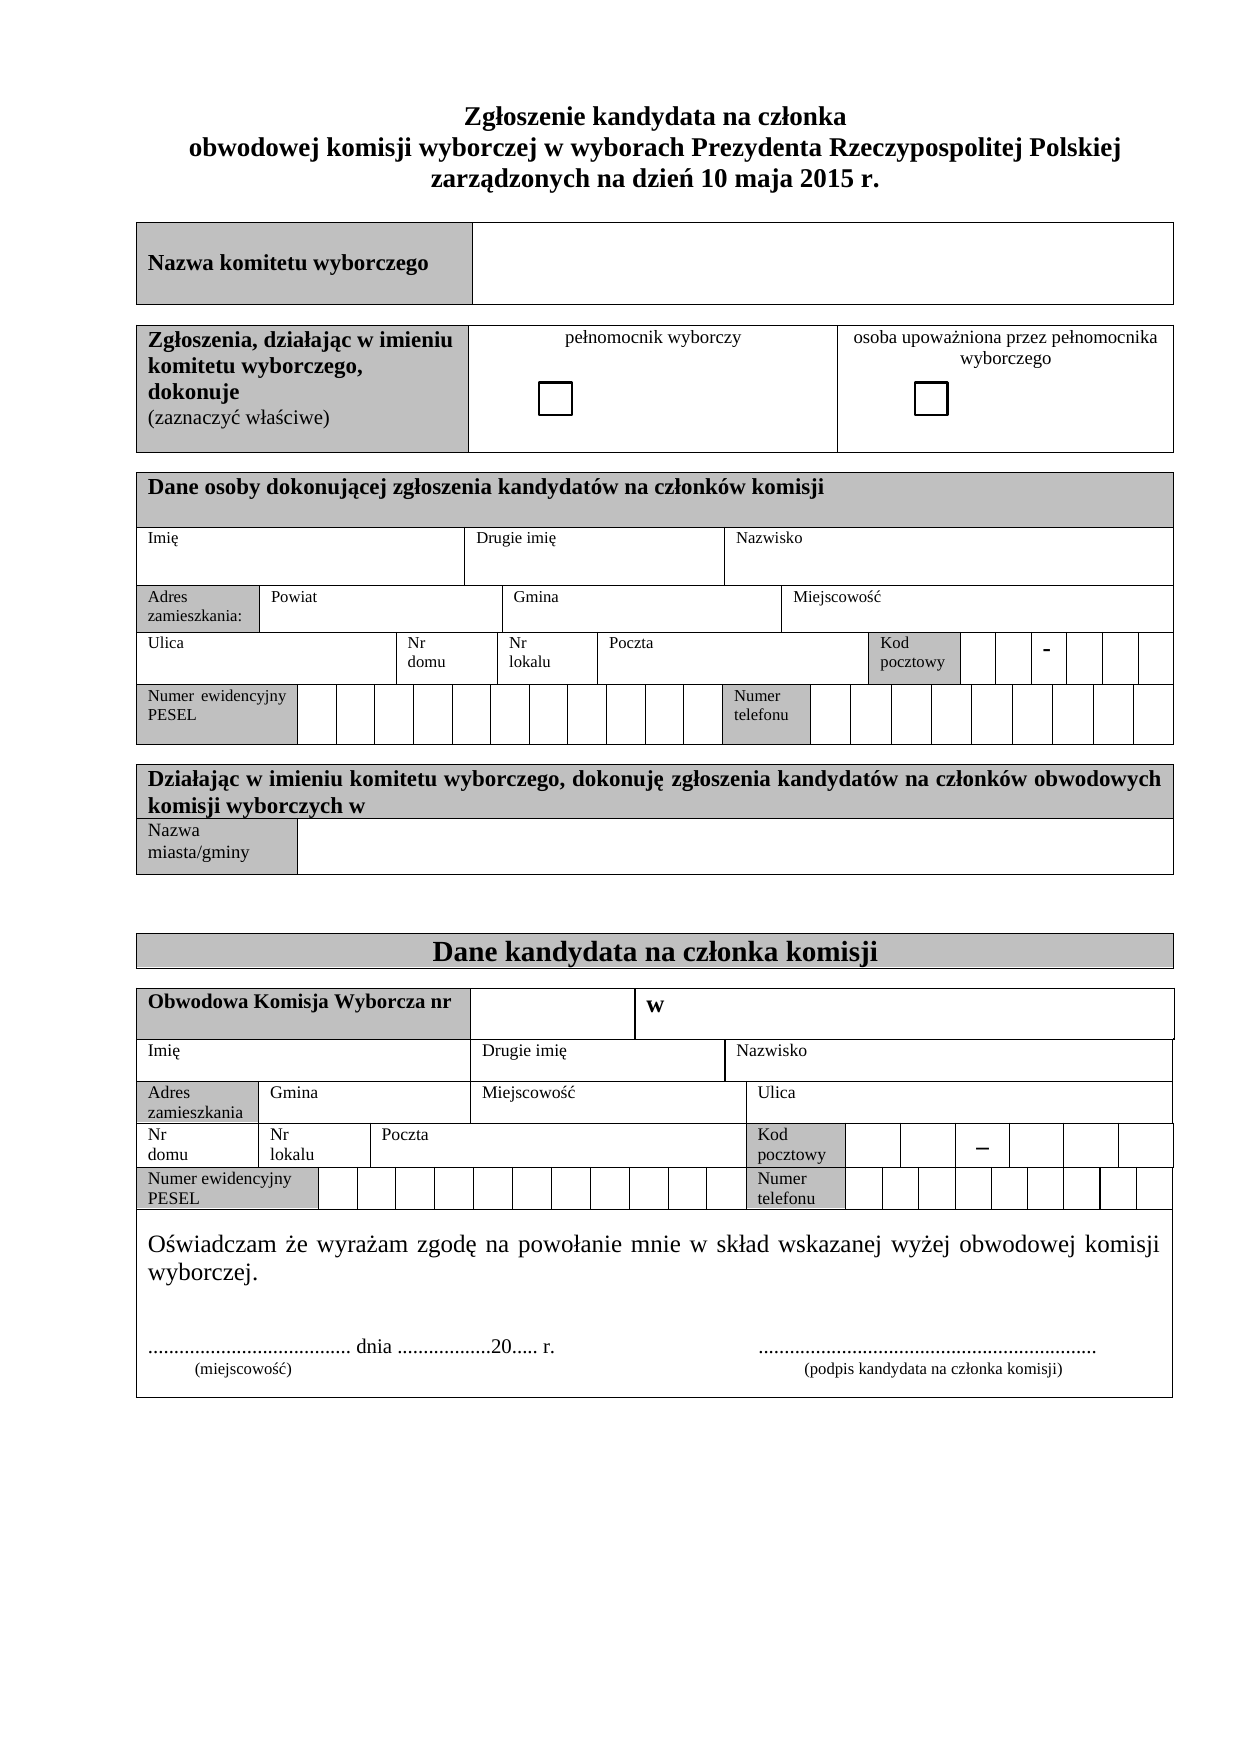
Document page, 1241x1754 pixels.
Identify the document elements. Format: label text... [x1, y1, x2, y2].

table_cell Miejscowość [782, 586, 1173, 632]
table_cell Miejscowość [471, 1082, 746, 1122]
table_cell [298, 685, 336, 744]
table_cell [972, 685, 1012, 744]
table_cell [375, 685, 413, 744]
table_cell [1139, 633, 1173, 684]
table_cell Poczta [598, 633, 868, 684]
table_cell Nazwa miasta/gminy [137, 819, 297, 874]
table_cell [961, 633, 995, 684]
table_cell [707, 1168, 746, 1208]
table_cell [530, 685, 567, 744]
table_cell _ [956, 1124, 1009, 1167]
table_cell [1028, 1168, 1063, 1208]
table_cell Imię [137, 528, 464, 585]
table_cell Adres zamieszkania: [137, 586, 259, 632]
table_cell [992, 1168, 1027, 1208]
text obwodowej komisji wyborczej w wyborach Prezydenta Rzeczypospolitej Polskiej [148, 131, 1162, 162]
table_header Działając w imieniu komitetu wyborczego, dokonuję zgłoszenia kandydatów na członków obwodowych komisji wyborczych w [137, 765, 1173, 818]
table_cell [607, 685, 645, 744]
table_cell Nazwisko [726, 1040, 1172, 1081]
text Zgłoszenie kandydata na członka [148, 100, 1162, 131]
table_header pełnomocnik wyborczy [469, 326, 837, 452]
table_cell [883, 1168, 918, 1208]
table_cell Numer ewidencyjny PESEL [137, 685, 297, 744]
table_cell [1013, 685, 1052, 744]
table_cell [319, 1168, 357, 1208]
table_cell [1064, 1124, 1118, 1167]
table_cell [851, 685, 891, 744]
table_header osoba upoważniona przez pełnomocnika wyborczego [838, 326, 1173, 452]
table_cell [298, 819, 1173, 874]
table_cell [1103, 633, 1138, 684]
text zarządzonych na dzień 10 maja 2015 r. [148, 162, 1162, 193]
table_cell Drugie imię [465, 528, 724, 585]
table_cell Kod pocztowy [869, 633, 960, 684]
table_cell Gmina [259, 1082, 470, 1122]
table_cell [1067, 633, 1102, 684]
table_cell Numer ewidencyjny PESEL [137, 1168, 318, 1208]
table_cell [846, 1168, 882, 1208]
table_cell [956, 1168, 991, 1208]
table_cell [684, 685, 722, 744]
table_cell [1064, 1168, 1099, 1208]
table_cell [358, 1168, 395, 1208]
table_header [473, 223, 1173, 304]
table_cell [1010, 1124, 1063, 1167]
table_cell [552, 1168, 590, 1208]
table_cell Powiat [260, 586, 502, 632]
table_cell Oświadczam że wyrażam zgodę na powołanie mnie w skład wskazanej wyżej obwodowej komisji wyborczej. ....................................... dnia ..................20..... r. ................................................................. (miejscowość) (podpis kandydata na członka komisji) [137, 1210, 1172, 1397]
table_cell [932, 685, 971, 744]
table_cell [901, 1124, 955, 1167]
table_cell [337, 685, 374, 744]
table_cell Numer telefonu [747, 1168, 845, 1208]
table_cell Ulica [137, 633, 396, 684]
table_cell - [1032, 633, 1066, 684]
table_cell Poczta [371, 1124, 746, 1167]
table_cell [919, 1168, 955, 1208]
table_cell [646, 685, 683, 744]
table_cell [591, 1168, 629, 1208]
table_cell [1053, 685, 1093, 744]
table_cell [1094, 685, 1133, 744]
table_cell [453, 685, 490, 744]
table_cell [435, 1168, 473, 1208]
table_cell Numer telefonu [723, 685, 810, 744]
table_header Obwodowa Komisja Wyborcza nr [137, 989, 470, 1039]
table_header [471, 989, 634, 1039]
table_cell Drugie imię [471, 1040, 724, 1081]
table_cell [1101, 1168, 1136, 1208]
table_cell Nr lokalu [498, 633, 597, 684]
table_cell Imię [137, 1040, 470, 1081]
table_cell [892, 685, 931, 744]
table_cell [1137, 1168, 1172, 1208]
table_header Zgłoszenia, działając w imieniu komitetu wyborczego, dokonuje (zaznaczyć właściwe) [137, 326, 468, 452]
table_cell [568, 685, 606, 744]
table_cell [474, 1168, 512, 1208]
table_cell [846, 1124, 900, 1167]
table_cell Nr domu [137, 1124, 258, 1167]
table_cell [669, 1168, 706, 1208]
table_cell [1134, 685, 1173, 744]
table_cell Kod pocztowy [747, 1124, 845, 1167]
table_cell [396, 1168, 434, 1208]
table_cell Gmina [503, 586, 781, 632]
table_cell Nr domu [397, 633, 497, 684]
table_cell [414, 685, 452, 744]
table_cell Nr lokalu [259, 1124, 370, 1167]
table_cell Nazwisko [725, 528, 1173, 585]
table_header Nazwa komitetu wyborczego [137, 223, 472, 304]
table_cell [491, 685, 529, 744]
table_cell [630, 1168, 668, 1208]
table_header w [636, 989, 1174, 1039]
table_header Dane osoby dokonującej zgłoszenia kandydatów na członków komisji [137, 473, 1173, 527]
table_cell [811, 685, 850, 744]
table_cell Ulica [747, 1082, 1172, 1122]
table_cell Adres zamieszkania [137, 1082, 258, 1122]
table_cell [1119, 1124, 1173, 1167]
table_cell [996, 633, 1031, 684]
table_cell [513, 1168, 551, 1208]
table_header Dane kandydata na członka komisji [137, 934, 1173, 967]
